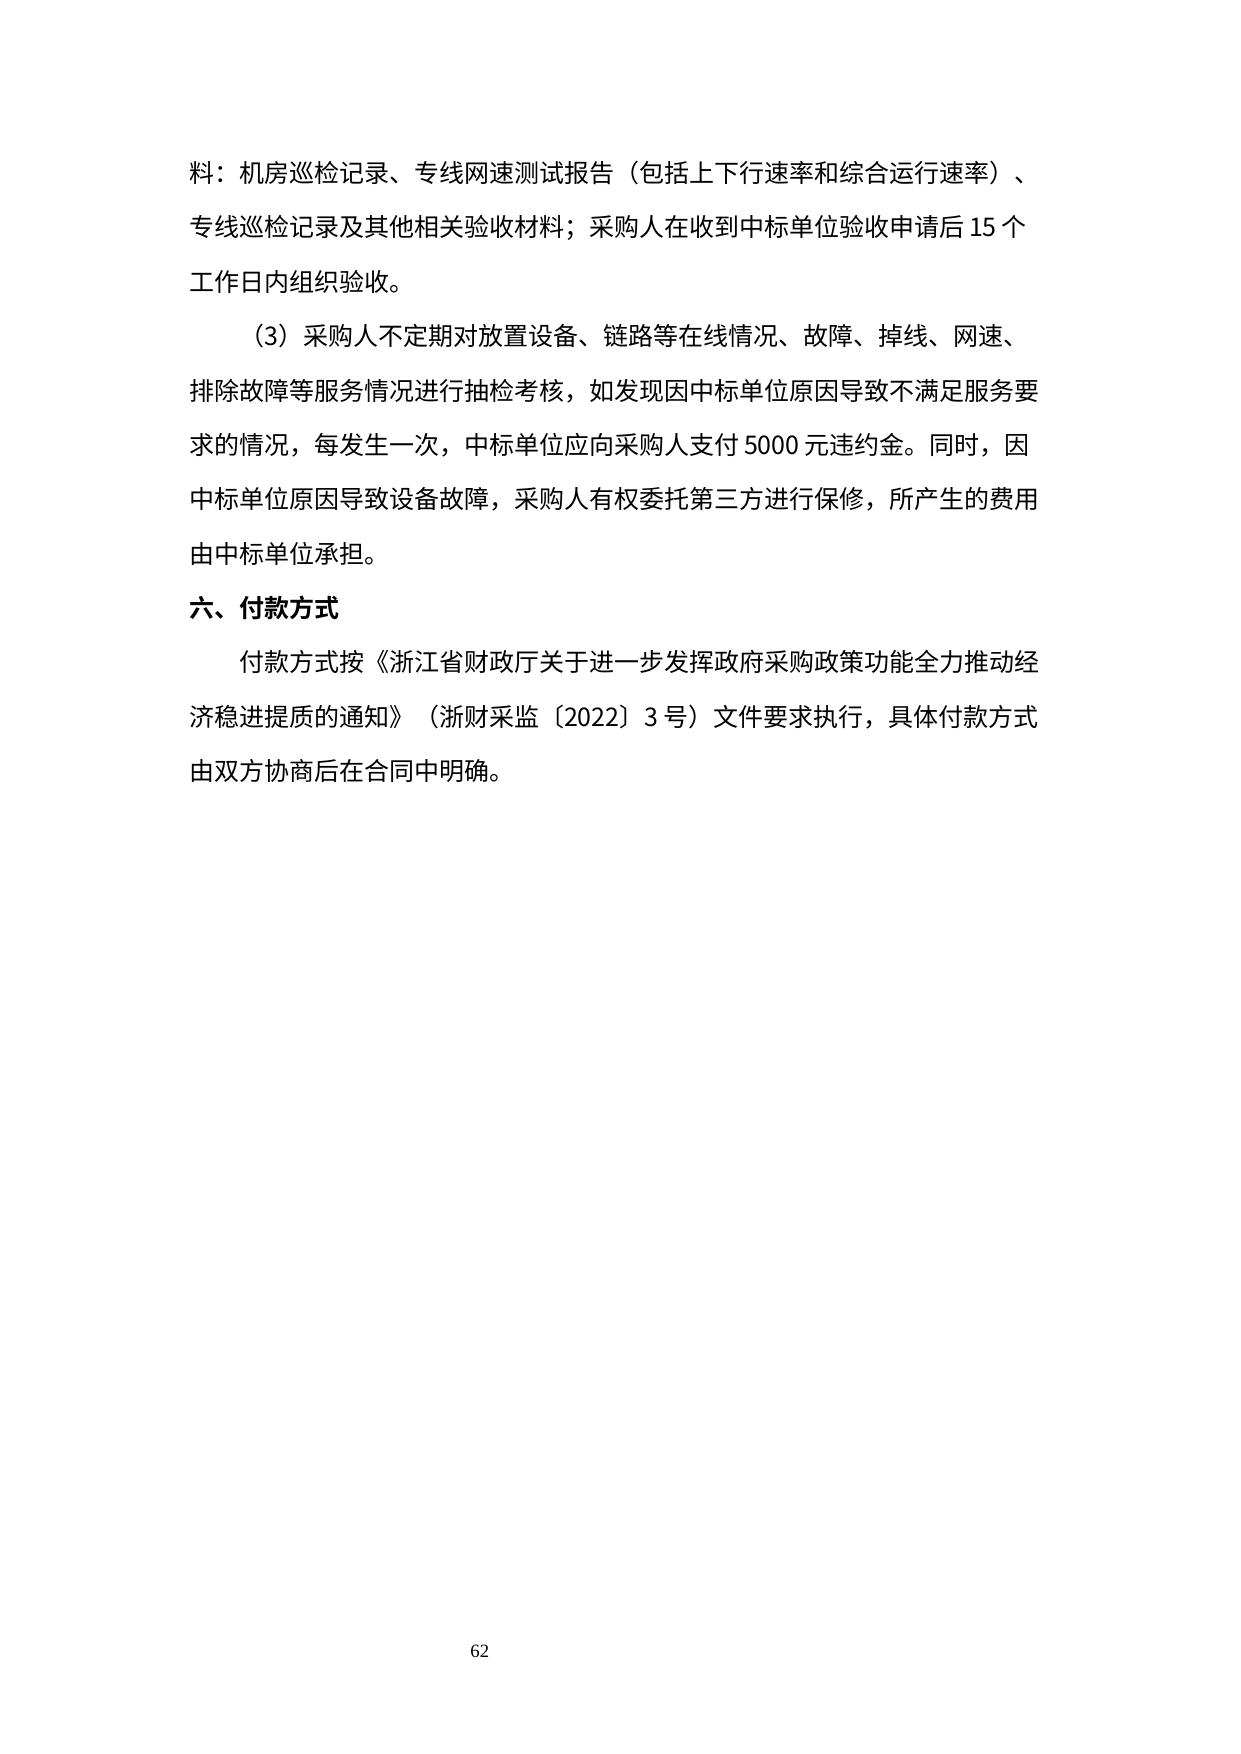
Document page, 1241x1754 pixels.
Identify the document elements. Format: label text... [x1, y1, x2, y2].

text 付款方式按《浙江省财政厅关于进一步发挥政府采购政策功能全力推动经济稳进提质的通知》（浙财采监〔2022〕3号）文件要求执行，具体付款方式由双方协商后在合同中明确。 [189, 643, 1051, 788]
text （3）采购人不定期对放置设备、链路等在线情况、故障、掉线、网速、排除故障等服务情况进行抽检考核，如发现因中标单位原因导致不满足服务要求的情况，每发生一次，中标单位应向采购人支付5000元违约金。同时，因中标单位原因导致设备故障，采购人有权委托第三方进行保修，所产生的费用由中标单位承担。 [189, 317, 1051, 570]
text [189, 153, 1051, 298]
text 六、付款方式 [189, 588, 1051, 625]
